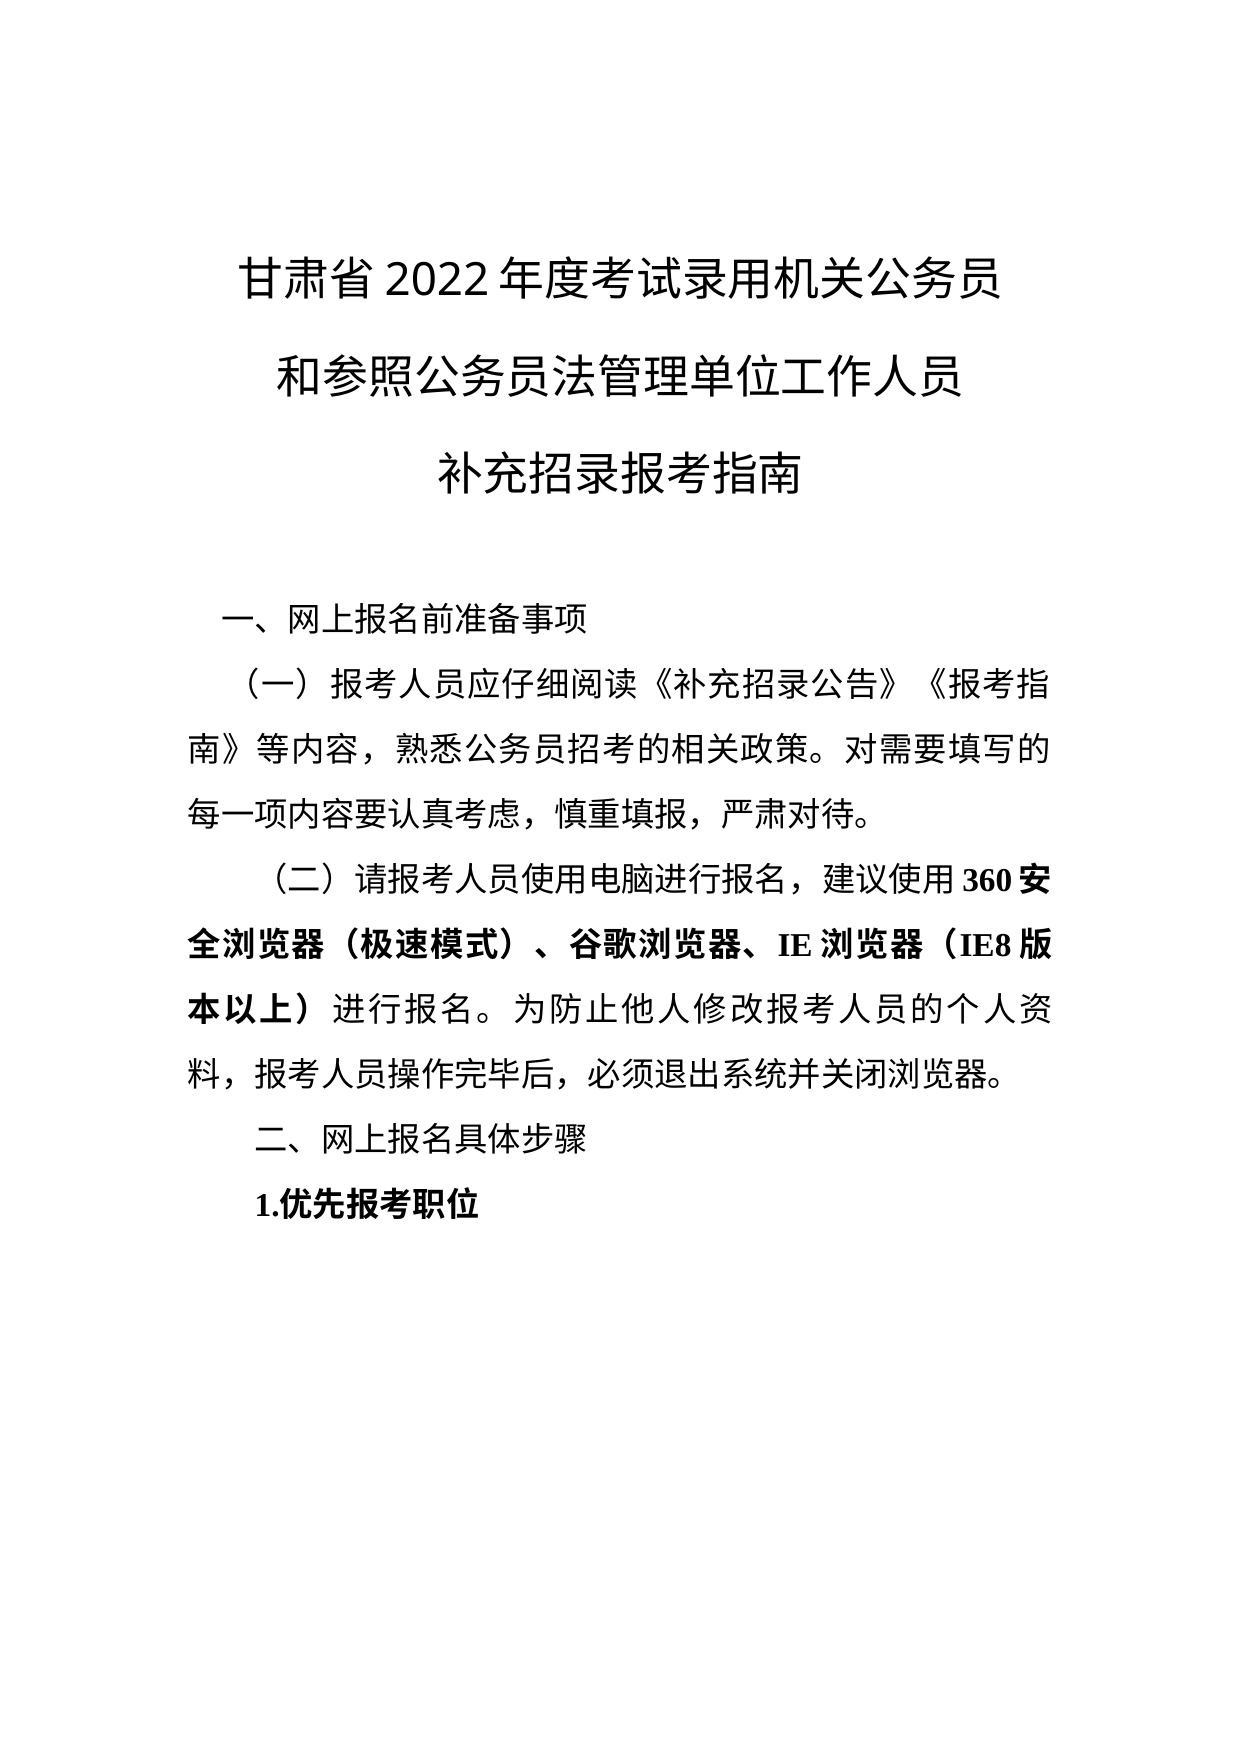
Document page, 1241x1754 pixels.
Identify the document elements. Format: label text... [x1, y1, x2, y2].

text 和参照公务员法管理单位工作人员 [187, 324, 1053, 422]
text （二）请报考人员使用电脑进行报名，建议使用360安全浏览器（极速模式）、谷歌浏览器、IE浏览器（IE8版本以上）进行报名。为防止他人修改报考人员的个人资料，报考人员操作完毕后，必须退出系统并关闭浏览器。 [187, 844, 1053, 1104]
text （一）报考人员应仔细阅读《补充招录公告》《报考指南》等内容，熟悉公务员招考的相关政策。对需要填写的每一项内容要认真考虑，慎重填报，严肃对待。 [187, 649, 1053, 844]
list 二、网上报名具体步骤 [254, 1104, 1053, 1169]
text 一、网上报名前准备事项 [187, 584, 1053, 649]
text 补充招录报考指南 [187, 422, 1053, 519]
text 甘肃省2022年度考试录用机关公务员 [187, 227, 1053, 324]
text 1.优先报考职位 [187, 1169, 1053, 1234]
